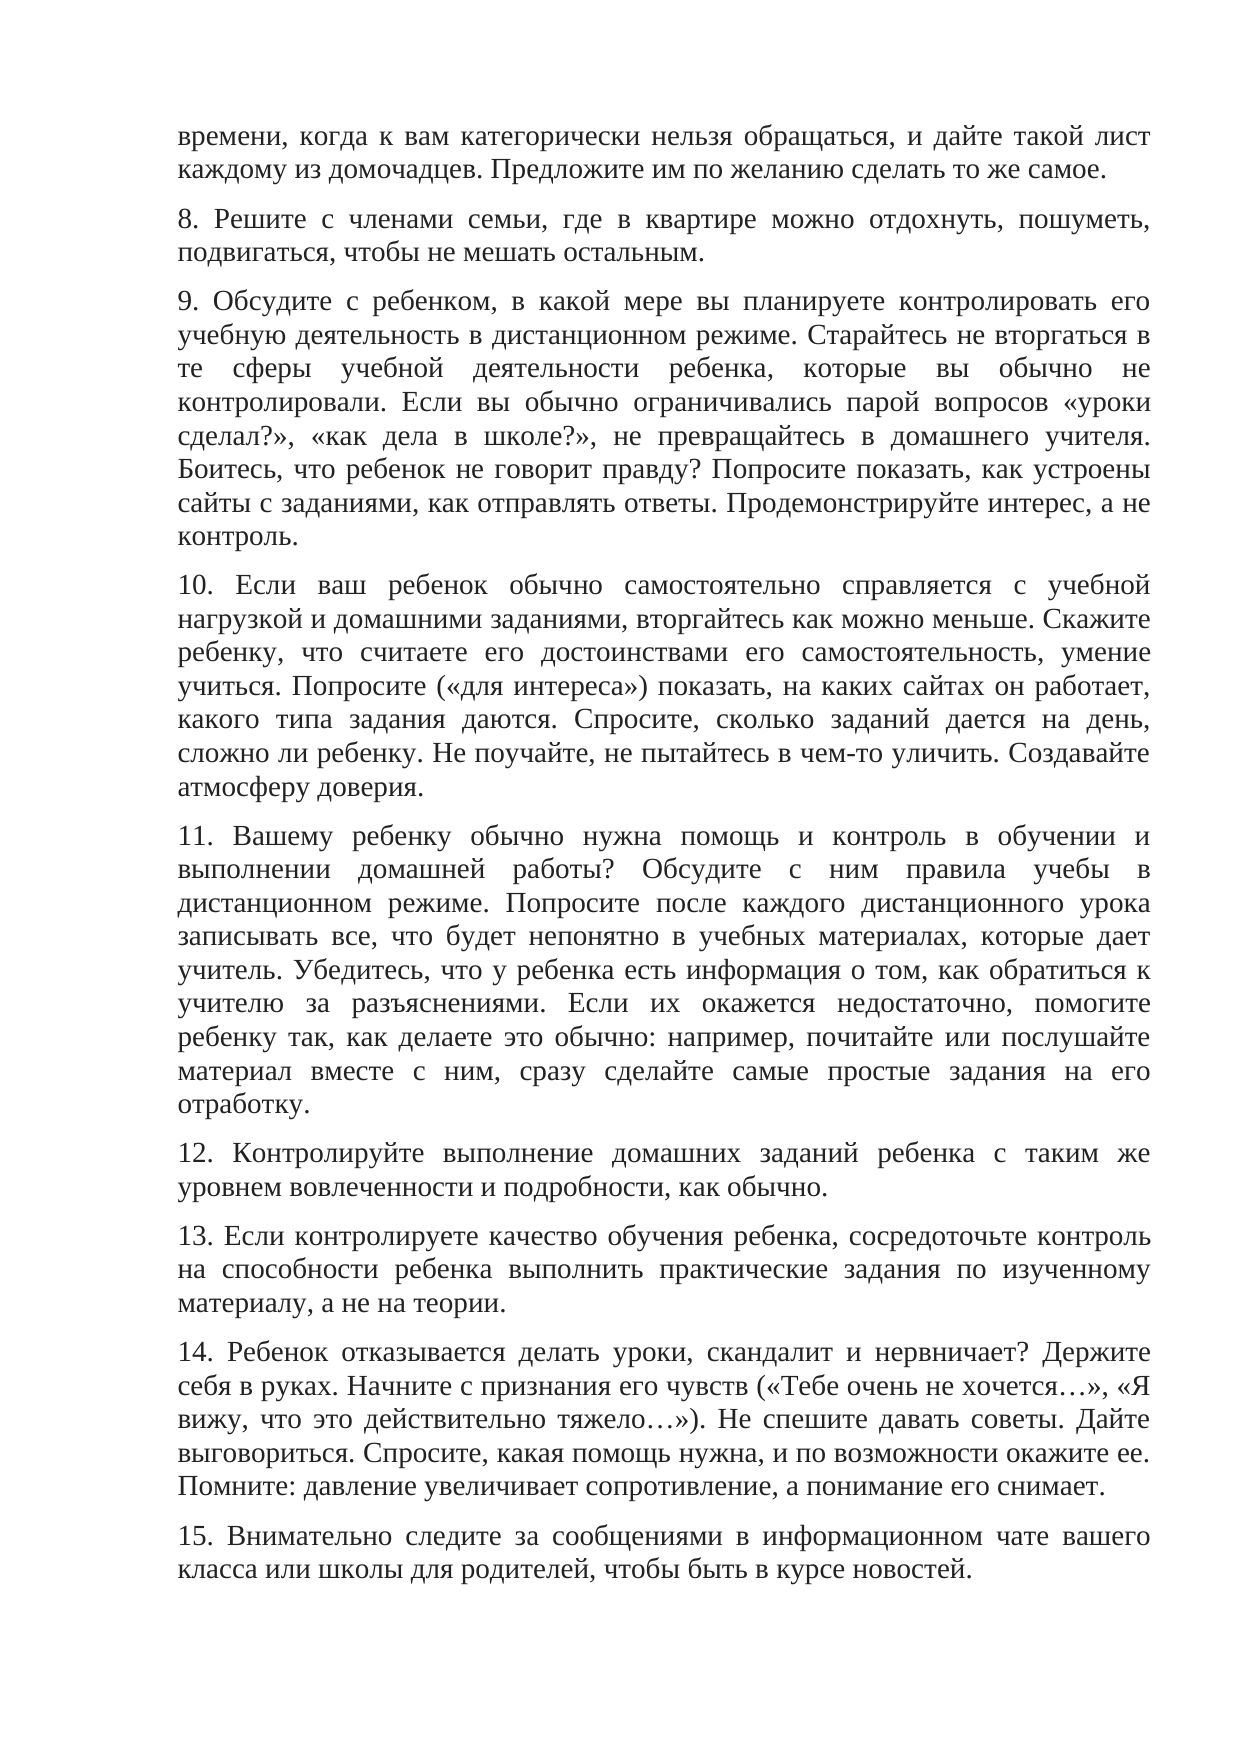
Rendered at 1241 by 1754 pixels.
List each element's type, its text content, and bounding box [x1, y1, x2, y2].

text 8. Решите с членами семьи, где в квартире можно отдохнуть, пошуметь, подвигаться, чтобы не мешать остальным. [177, 201, 1152, 268]
text 9. Обсудите с ребенком, в какой мере вы планируете контролировать его учебную деятельность в дистанционном режиме. Старайтесь не вторгаться в те сферы учебной деятельности ребенка, которые вы обычно не контролировали. Если вы обычно ограничивались парой вопросов «уроки сделал?», «как дела в школе?», не превращайтесь в домашнего учителя. Боитесь, что ребенок не говорит правду? Попросите показать, как устроены сайты с заданиями, как отправлять ответы. Продемонстрируйте интерес, а не контроль. [177, 283, 1152, 552]
text 11. Вашему ребенку обычно нужна помощь и контроль в обучении и выполнении домашней работы? Обсудите с ним правила учебы в дистанционном режиме. Попросите после каждого дистанционного урока записывать все, что будет непонятно в учебных материалах, которые дает учитель. Убедитесь, что у ребенка есть информация о том, как обратиться к учителю за разъяснениями. Если их окажется недостаточно, помогите ребенку так, как делаете это обычно: например, почитайте или послушайте материал вместе с ним, сразу сделайте самые простые задания на его отработку. [177, 818, 1152, 1120]
text 10. Если ваш ребенок обычно самостоятельно справляется с учебной нагрузкой и домашними заданиями, вторгайтесь как можно меньше. Скажите ребенку, что считаете его достоинствами его самостоятельность, умение учиться. Попросите («для интереса») показать, на каких сайтах он работает, какого типа задания даются. Спросите, сколько заданий дается на день, сложно ли ребенку. Не поучайте, не пытайтесь в чем-то уличить. Создавайте атмосферу доверия. [177, 567, 1152, 802]
text 13. Если контролируете качество обучения ребенка, сосредоточьте контроль на способности ребенка выполнить практические задания по изученному материалу, а не на теории. [177, 1218, 1152, 1319]
text 12. Контролируйте выполнение домашних заданий ребенка с таким же уровнем вовлеченности и подробности, как обычно. [177, 1135, 1152, 1202]
text 14. Ребенок отказывается делать уроки, скандалит и нервничает? Держите себя в руках. Начните с признания его чувств («Тебе очень не хочется…», «Я вижу, что это действительно тяжело…»). Не спешите давать советы. Дайте выговориться. Спросите, какая помощь нужна, и по возможности окажите ее. Помните: давление увеличивает сопротивление, а понимание его снимает. [177, 1334, 1152, 1502]
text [177, 118, 1152, 185]
text 15. Внимательно следите за сообщениями в информационном чате вашего класса или школы для родителей, чтобы быть в курсе новостей. [177, 1518, 1152, 1585]
